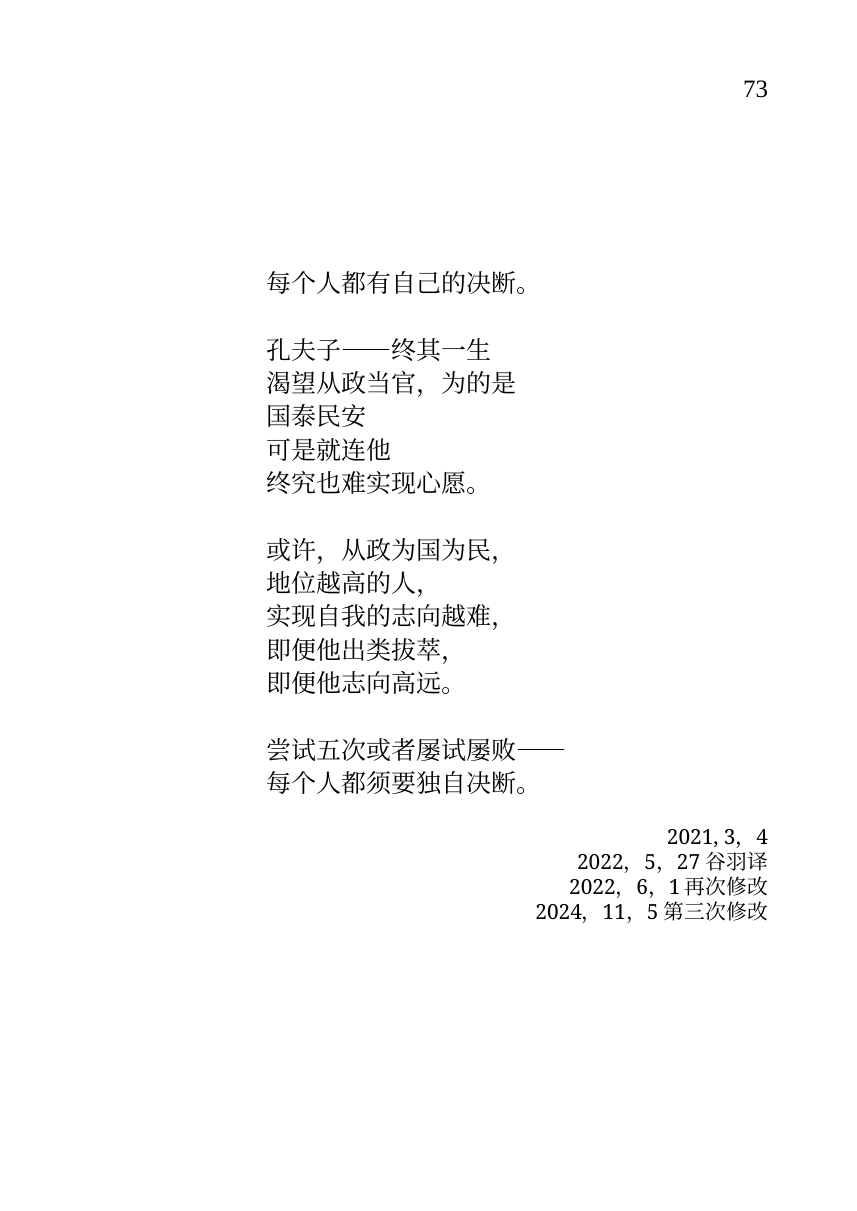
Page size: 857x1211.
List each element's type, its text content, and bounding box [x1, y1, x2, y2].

text 2021, 3，4 [266, 824, 768, 849]
text 国泰民安 [266, 399, 768, 432]
text 渴望从政当官，为的是 [266, 366, 768, 399]
text 即便他出类拔萃， [266, 632, 768, 666]
text 地位越高的人， [266, 566, 768, 599]
text 2024，11，5 第三次修改 [266, 899, 768, 924]
text 2022，6，1再次修改 [266, 874, 768, 899]
text 终究也难实现心愿。 [266, 466, 768, 499]
text 每个人都须要独自决断。 [266, 766, 768, 799]
text 每个人都有自己的决断。 [266, 266, 768, 299]
text 2022，5，27 谷羽译 [266, 849, 768, 874]
text 实现自我的志向越难， [266, 599, 768, 632]
text 即便他志向高远。 [266, 666, 768, 699]
text 孔夫子——终其一生 [266, 332, 768, 366]
text 或许，从政为国为民， [266, 532, 768, 566]
text 可是就连他 [266, 432, 768, 466]
text 尝试五次或者屡试屡败—— [266, 732, 768, 766]
